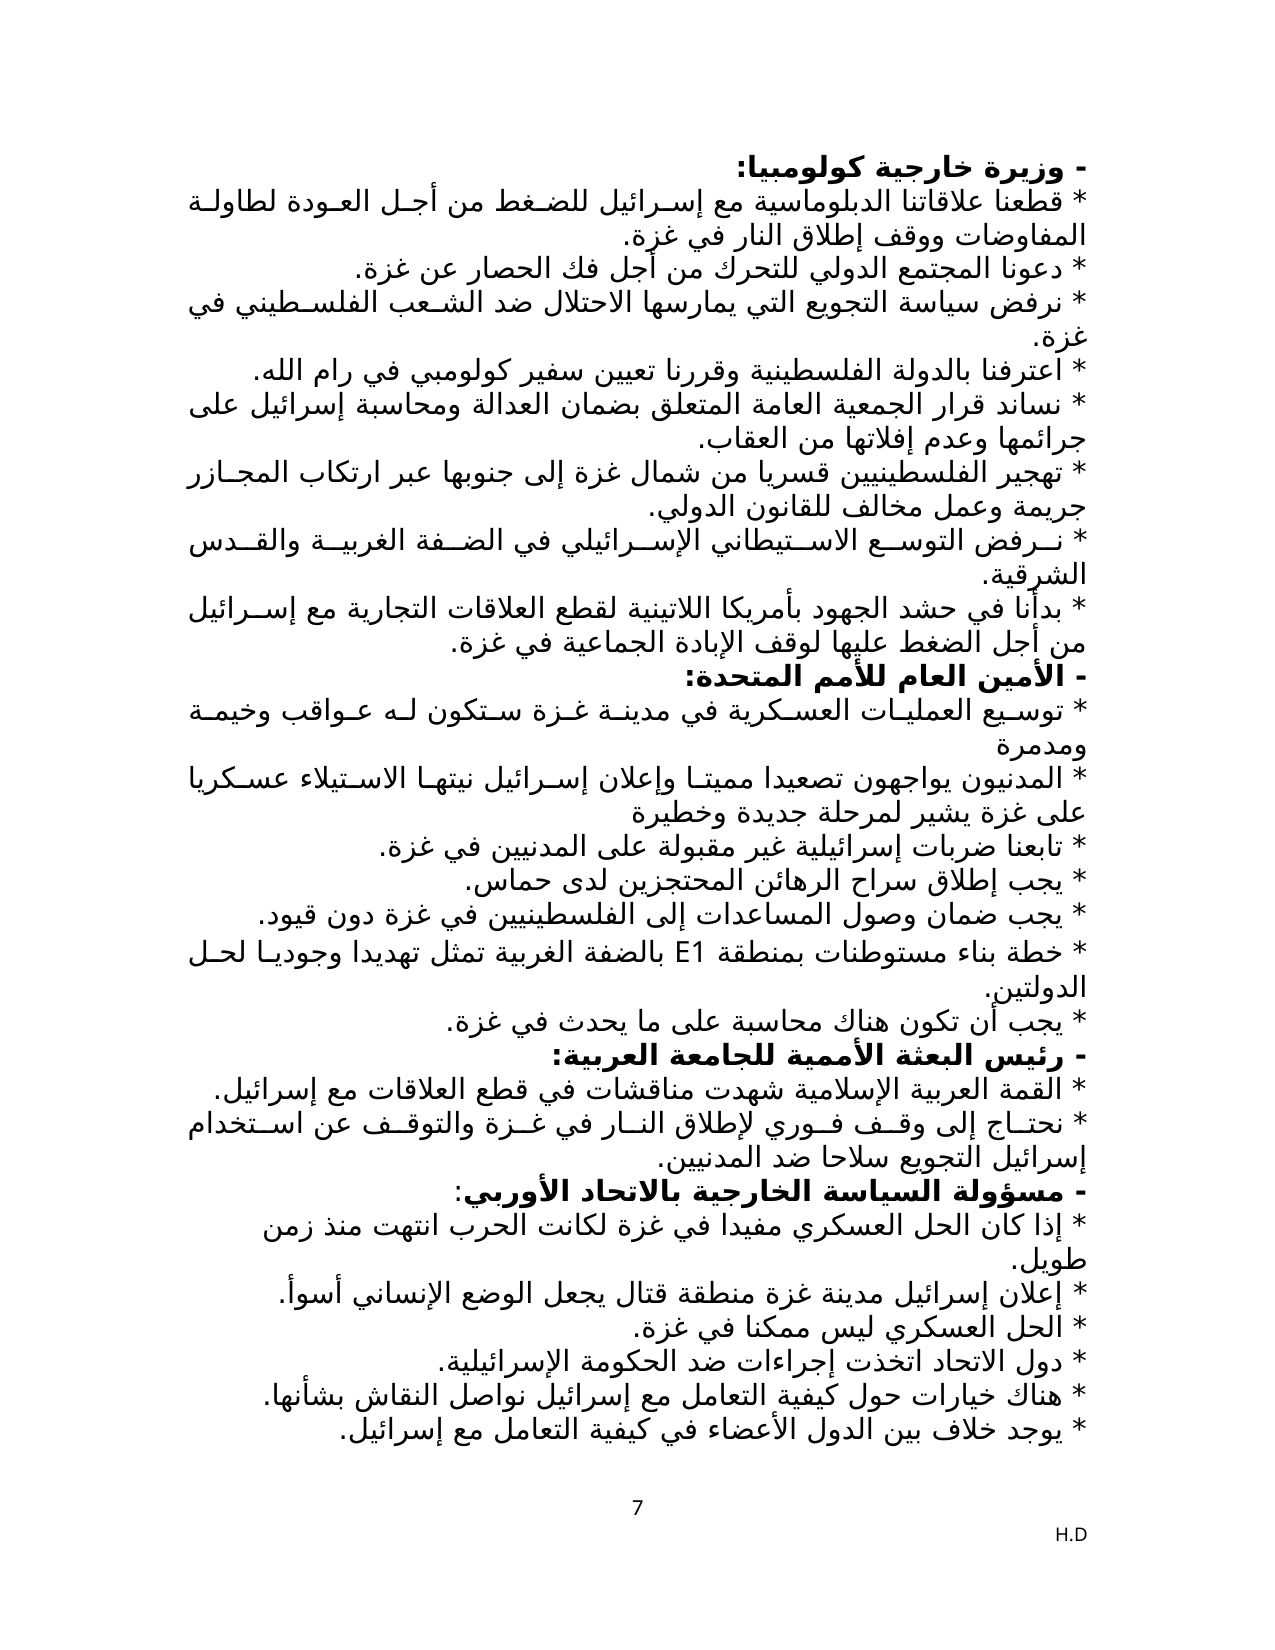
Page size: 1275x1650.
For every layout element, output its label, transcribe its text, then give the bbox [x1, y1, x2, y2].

text * خطة بناء مستوطنات بمنطقة E1 بالضفة الغربية تمثل تهديدا وجوديا لحل الدولتين. [187, 931, 1087, 1005]
text * يجب إطلاق سراح الرهائن المحتجزين لدى حماس. [187, 863, 1087, 897]
text * يجب ضمان وصول المساعدات إلى الفلسطينيين في غزة دون قيود. [187, 897, 1087, 931]
text * القمة العربية الإسلامية شهدت مناقشات في قطع العلاقات مع إسرائيل. [187, 1073, 1087, 1107]
text - مسؤولة السياسة الخارجية بالاتحاد الأوربي: [187, 1174, 1087, 1208]
text - الأمين العام للأمم المتحدة: [187, 659, 1087, 693]
text * نحتاج إلى وقف فوري لإطلاق النار في غزة والتوقف عن استخدام إسرائيل التجويع سلاحا ضد المدنيين. [187, 1107, 1087, 1174]
text * يجب أن تكون هناك محاسبة على ما يحدث في غزة. [187, 1005, 1087, 1039]
text * توسيع العمليات العسكرية في مدينة غزة ستكون له عواقب وخيمة ومدمرة [187, 693, 1087, 761]
text * تهجير الفلسطينيين قسريا من شمال غزة إلى جنوبها عبر ارتكاب المجازر جريمة وعمل مخالف للقانون الدولي. [187, 456, 1087, 523]
text - وزيرة خارجية كولومبيا: [187, 150, 1087, 184]
text * نساند قرار الجمعية العامة المتعلق بضمان العدالة ومحاسبة إسرائيل على جرائمها وعدم إفلاتها من العقاب. [187, 388, 1087, 456]
text * نرفض التوسع الاستيطاني الإسرائيلي في الضفة الغربية والقدس الشرقية. [187, 523, 1087, 591]
text * المدنيون يواجهون تصعيدا مميتا وإعلان إسرائيل نيتها الاستيلاء عسكريا على غزة يشير لمرحلة جديدة وخطيرة [187, 761, 1087, 829]
text * بدأنا في حشد الجهود بأمريكا اللاتينية لقطع العلاقات التجارية مع إسرائيل من أجل الضغط عليها لوقف الإبادة الجماعية في غزة. [187, 591, 1087, 659]
text - رئيس البعثة الأممية للجامعة العربية: [187, 1039, 1087, 1073]
text * قطعنا علاقاتنا الدبلوماسية مع إسرائيل للضغط من أجل العودة لطاولة المفاوضات ووقف إطلاق النار في غزة. [187, 184, 1087, 252]
text * دعونا المجتمع الدولي للتحرك من أجل فك الحصار عن غزة. [187, 252, 1087, 286]
text * إذا كان الحل العسكري مفيدا في غزة لكانت الحرب انتهت منذ زمن طويل. * إعلان إسرائيل مدينة غزة منطقة قتال يجعل الوضع الإنساني أسوأ. * الحل العسكري ليس ممكنا في غزة. * دول الاتحاد اتخذت إجراءات ضد الحكومة الإسرائيلية. * هناك خيارات حول كيفية التعامل مع إسرائيل نواصل النقاش بشأنها. * يوجد خلاف بين الدول الأعضاء في كيفية التعامل مع إسرائيل. [187, 1208, 1087, 1446]
text * اعترفنا بالدولة الفلسطينية وقررنا تعيين سفير كولومبي في رام الله. [187, 354, 1087, 388]
text * تابعنا ضربات إسرائيلية غير مقبولة على المدنيين في غزة. [187, 829, 1087, 863]
text * نرفض سياسة التجويع التي يمارسها الاحتلال ضد الشعب الفلسطيني في غزة. [187, 286, 1087, 354]
